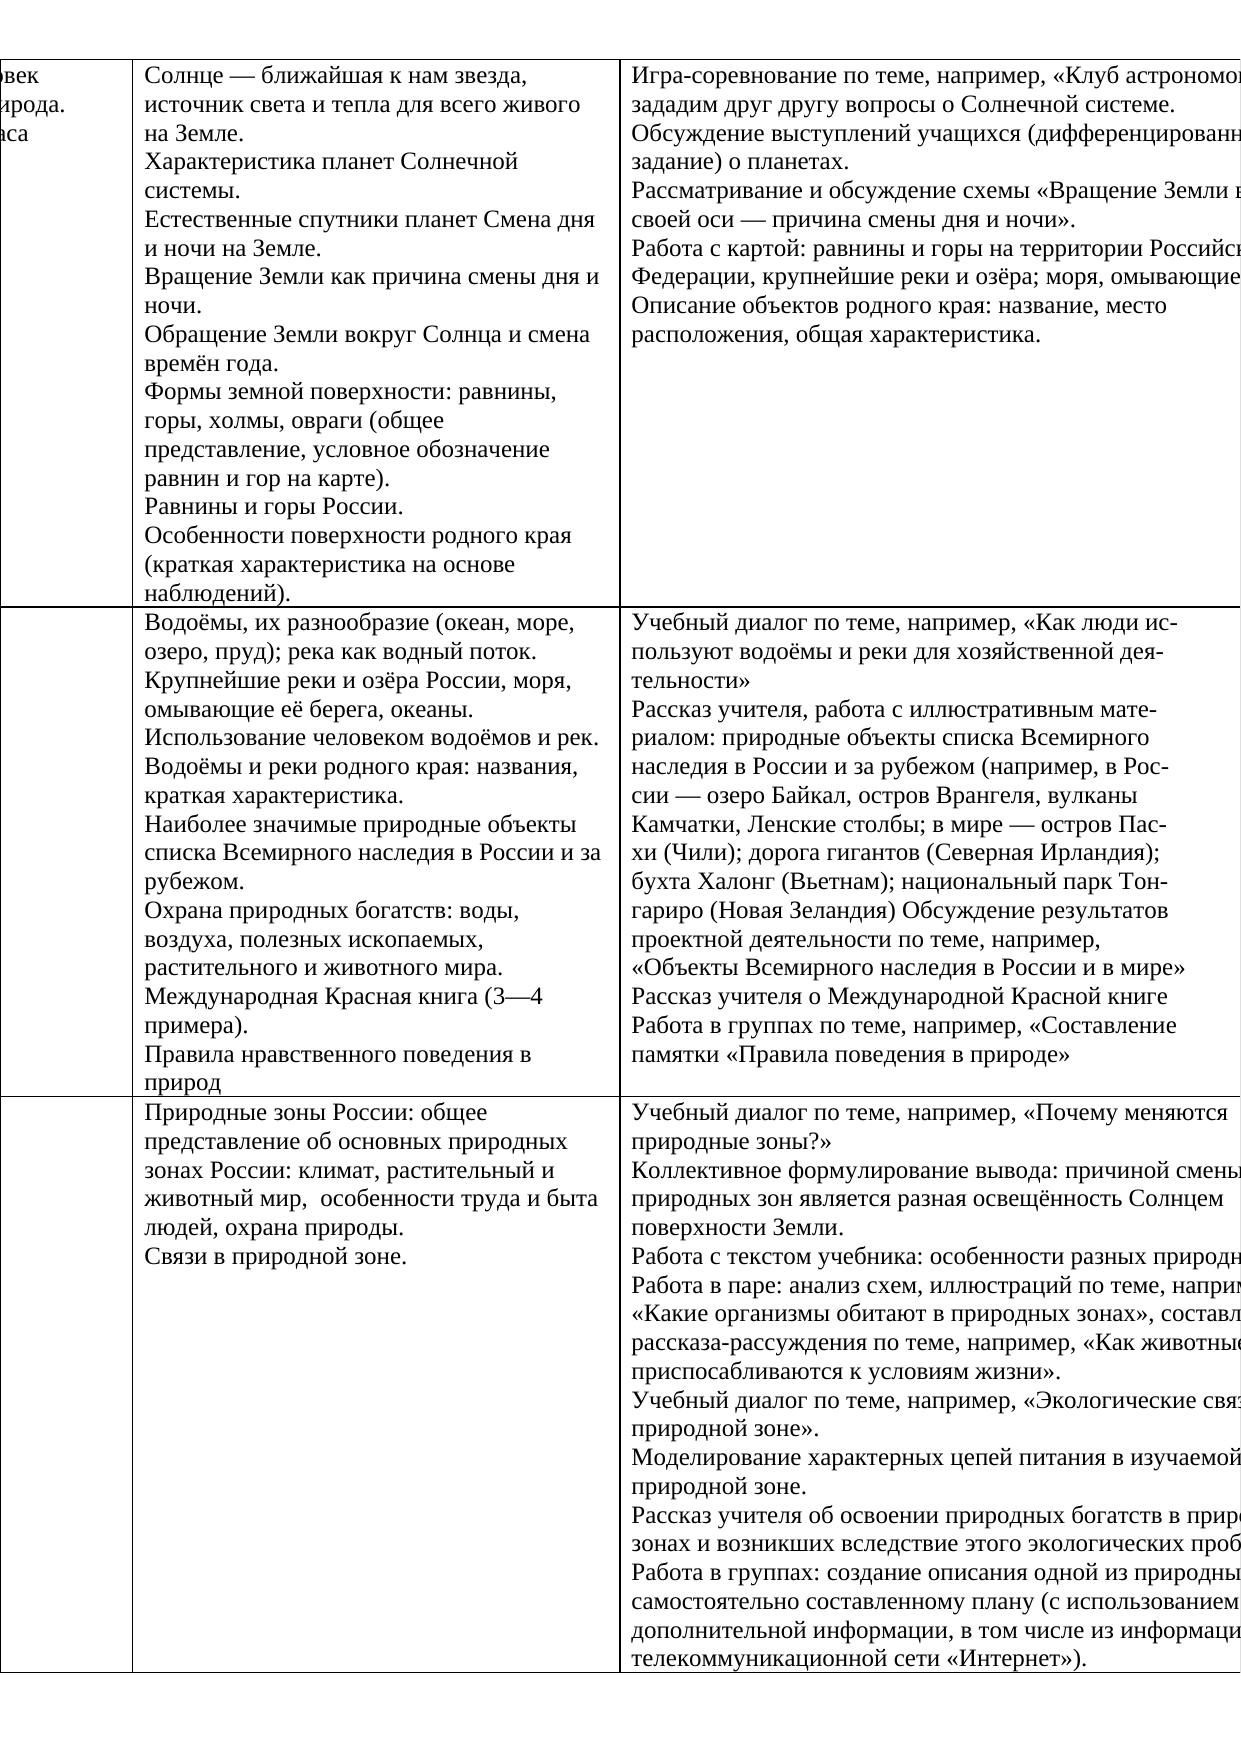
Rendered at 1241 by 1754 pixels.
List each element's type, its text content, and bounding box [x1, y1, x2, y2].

table_cell [1, 608, 132, 1096]
table_cell Природные зоны России: общее представление об основных природных зонах России: климат, растительный и животный мир, особенности труда и быта людей, охрана природы. Связи в природной зоне. [133, 1097, 619, 1672]
table_cell Учебный диалог по теме, например, «Как люди ис- пользуют водоёмы и реки для хозяйственной дея- тельности» Рассказ учителя, работа с иллюстративным мате- риалом: природные объекты списка Всемирного наследия в России и за рубежом (например, в Рос- сии — озеро Байкал, остров Врангеля, вулканы Камчатки, Ленские столбы; в мире — остров Пас- хи (Чили); дорога гигантов (Северная Ирландия); бухта Халонг (Вьетнам); национальный парк Тон- гариро (Новая Зеландия) Обсуждение результатов проектной деятельности по теме, например, «Объекты Всемирного наследия в России и в мире» Рассказ учителя о Международной Красной книге Работа в группах по теме, например, «Составление памятки «Правила поведения в природе» [621, 608, 1240, 1096]
table_cell Солнце — ближайшая к нам звезда, источник света и тепла для всего живого на Земле. Характеристика планет Солнечной системы. Естественные спутники планет Смена дня и ночи на Земле. Вращение Земли как причина смены дня и ночи. Обращение Земли вокруг Солнца и смена времён года. Формы земной поверхности: равнины, горы, холмы, овраги (общее представление, условное обозначение равнин и гор на карте). Равнины и горы России. Особенности поверхности родного края (краткая характеристика на основе наблюдений). [133, 60, 619, 606]
table_cell Водоёмы, их разнообразие (океан, море, озеро, пруд); река как водный поток. Крупнейшие реки и озёра России, моря, омывающие её берега, океаны. Использование человеком водоёмов и рек. Водоёмы и реки родного края: названия, краткая характеристика. Наиболее значимые природные объекты списка Всемирного наследия в России и за рубежом. Охрана природных богатств: воды, воздуха, полезных ископаемых, растительного и животного мира. Международная Красная книга (3—4 примера). Правила нравственного поведения в природ [133, 608, 619, 1096]
table_cell Человек и природа. 24 часа [1, 60, 132, 606]
table_cell Игра-соревнование по теме, например, «Клуб астрономов»: зададим друг другу вопросы о Солнечной системе. Обсуждение выступлений учащихся (дифференцированное задание) о планетах. Рассматривание и обсуждение схемы «Вращение Земли вокруг своей оси — причина смены дня и ночи». Работа с картой: равнины и горы на территории Российской Федерации, крупнейшие реки и озёра; моря, омывающие Россию. Описание объектов родного края: название, место расположения, общая характеристика. [621, 60, 1240, 606]
table_cell [1, 1097, 132, 1672]
table_cell Учебный диалог по теме, например, «Почему меняются природные зоны?» Коллективное формулирование вывода: причиной смены природных зон является разная освещённость Солнцем поверхности Земли. Работа с текстом учебника: особенности разных природных зон. Работа в паре: анализ схем, иллюстраций по теме, например, «Какие организмы обитают в природных зонах», составление рассказа-рассуждения по теме, например, «Как животные приспосабливаются к условиям жизни». Учебный диалог по теме, например, «Экологические связи в природной зоне». Моделирование характерных цепей питания в изучаемой природной зоне. Рассказ учителя об освоении природных богатств в природных зонах и возникших вследствие этого экологических проблемах. Работа в группах: создание описания одной из природных зон по самостоятельно составленному плану (с использованием дополнительной информации, в том числе из информационно-телекоммуникационной сети «Интернет»). [621, 1097, 1240, 1672]
